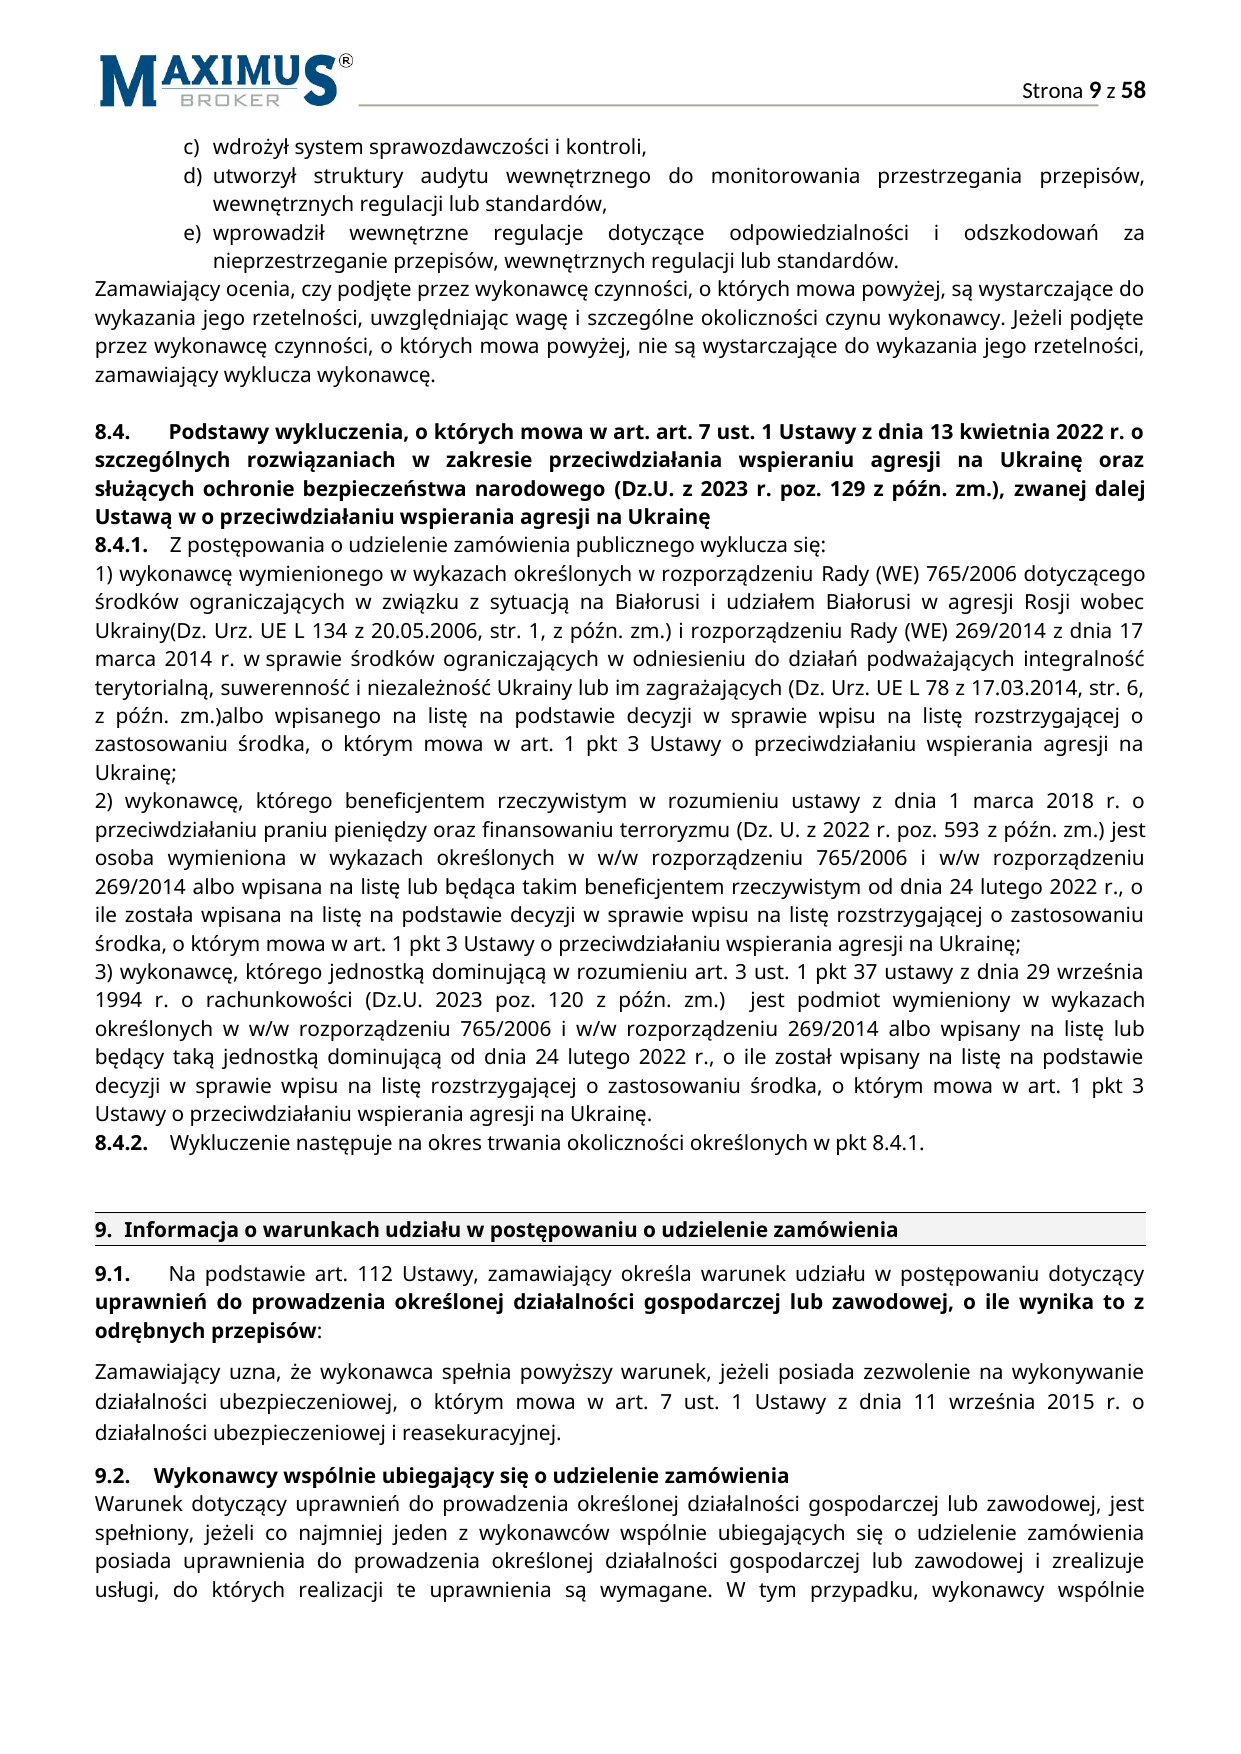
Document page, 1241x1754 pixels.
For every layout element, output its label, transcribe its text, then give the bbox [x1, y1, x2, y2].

list Z postępowania o udzielenie zamówienia publicznego wyklucza się: [94, 531, 1146, 559]
list wdrożył system sprawozdawczości i kontroli, [183, 132, 1146, 161]
text 3) wykonawcę, którego jednostką dominującą w rozumieniu art. 3 ust. 1 pkt 37 ustawy z dnia 29 września 1994 r. o rachunkowości (Dz.U. 2023 poz. 120 z późn. zm.) jest podmiot wymieniony w wykazach określonych w w/w rozporządzeniu 765/2006 i w/w rozporządzeniu 269/2014 albo wpisany na listę lub będący taką jednostką dominującą od dnia 24 lutego 2022 r., o ile został wpisany na listę na podstawie decyzji w sprawie wpisu na listę rozstrzygającej o zastosowaniu środka, o którym mowa w art. 1 pkt 3 Ustawy o przeciwdziałaniu wspierania agresji na Ukrainę. [94, 957, 1146, 1128]
list Wykonawcy wspólnie ubiegający się o udzielenie zamówienia [94, 1461, 1146, 1489]
picture [94, 50, 359, 111]
list wprowadził wewnętrzne regulacje dotyczące odpowiedzialności i odszkodowań za nieprzestrzeganie przepisów, wewnętrznych regulacji lub standardów. [183, 218, 1146, 274]
subtitle Informacja o warunkach udziału w postępowaniu o udzielenie zamówienia [94, 1213, 1146, 1246]
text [94, 1489, 1146, 1603]
text 2) wykonawcę, którego beneficjentem rzeczywistym w rozumieniu ustawy z dnia 1 marca 2018 r. o przeciwdziałaniu praniu pieniędzy oraz finansowaniu terroryzmu (Dz. U. z 2022 r. poz. 593 z późn. zm.) jest osoba wymieniona w wykazach określonych w w/w rozporządzeniu 765/2006 i w/w rozporządzeniu 269/2014 albo wpisana na listę lub będąca takim beneficjentem rzeczywistym od dnia 24 lutego 2022 r., o ile została wpisana na listę na podstawie decyzji w sprawie wpisu na listę rozstrzygającej o zastosowaniu środka, o którym mowa w art. 1 pkt 3 Ustawy o przeciwdziałaniu wspierania agresji na Ukrainę; [94, 786, 1146, 957]
list Podstawy wykluczenia, o których mowa w art. art. 7 ust. 1 Ustawy z dnia 13 kwietnia 2022 r. o szczególnych rozwiązaniach w zakresie przeciwdziałania wspieraniu agresji na Ukrainę oraz służących ochronie bezpieczeństwa narodowego (Dz.U. z 2023 r. poz. 129 z późn. zm.), zwanej dalej Ustawą w o przeciwdziałaniu wspierania agresji na Ukrainę [94, 417, 1146, 531]
text Zamawiający ocenia, czy podjęte przez wykonawcę czynności, o których mowa powyżej, są wystarczające do wykazania jego rzetelności, uwzględniając wagę i szczególne okoliczności czynu wykonawcy. Jeżeli podjęte przez wykonawcę czynności, o których mowa powyżej, nie są wystarczające do wykazania jego rzetelności, zamawiający wyklucza wykonawcę. [94, 274, 1146, 388]
list Na podstawie art. 112 Ustawy, zamawiający określa warunek udziału w postępowaniu dotyczący uprawnień do prowadzenia określonej działalności gospodarczej lub zawodowej, o ile wynika to z odrębnych przepisów: [94, 1259, 1146, 1344]
list utworzył struktury audytu wewnętrznego do monitorowania przestrzegania przepisów, wewnętrznych regulacji lub standardów, [183, 161, 1146, 218]
text 1) wykonawcę wymienionego w wykazach określonych w rozporządzeniu Rady (WE) 765/2006 dotyczącego środków ograniczających w związku z sytuacją na Białorusi i udziałem Białorusi w agresji Rosji wobec Ukrainy(Dz. Urz. UE L 134 z 20.05.2006, str. 1, z późn. zm.) i rozporządzeniu Rady (WE) 269/2014 z dnia 17 marca 2014 r. w sprawie środków ograniczających w odniesieniu do działań podważających integralność terytorialną, suwerenność i niezależność Ukrainy lub im zagrażających (Dz. Urz. UE L 78 z 17.03.2014, str. 6, z późn. zm.)albo wpisanego na listę na podstawie decyzji w sprawie wpisu na listę rozstrzygającej o zastosowaniu środka, o którym mowa w art. 1 pkt 3 Ustawy o przeciwdziałaniu wspierania agresji na Ukrainę; [94, 559, 1146, 786]
text Zamawiający uzna, że wykonawca spełnia powyższy warunek, jeżeli posiada zezwolenie na wykonywanie działalności ubezpieczeniowej, o którym mowa w art. 7 ust. 1 Ustawy z dnia 11 września 2015 r. o działalności ubezpieczeniowej i reasekuracyjnej. [94, 1357, 1146, 1446]
list Wykluczenie następuje na okres trwania okoliczności określonych w pkt 8.4.1. [94, 1128, 1146, 1156]
